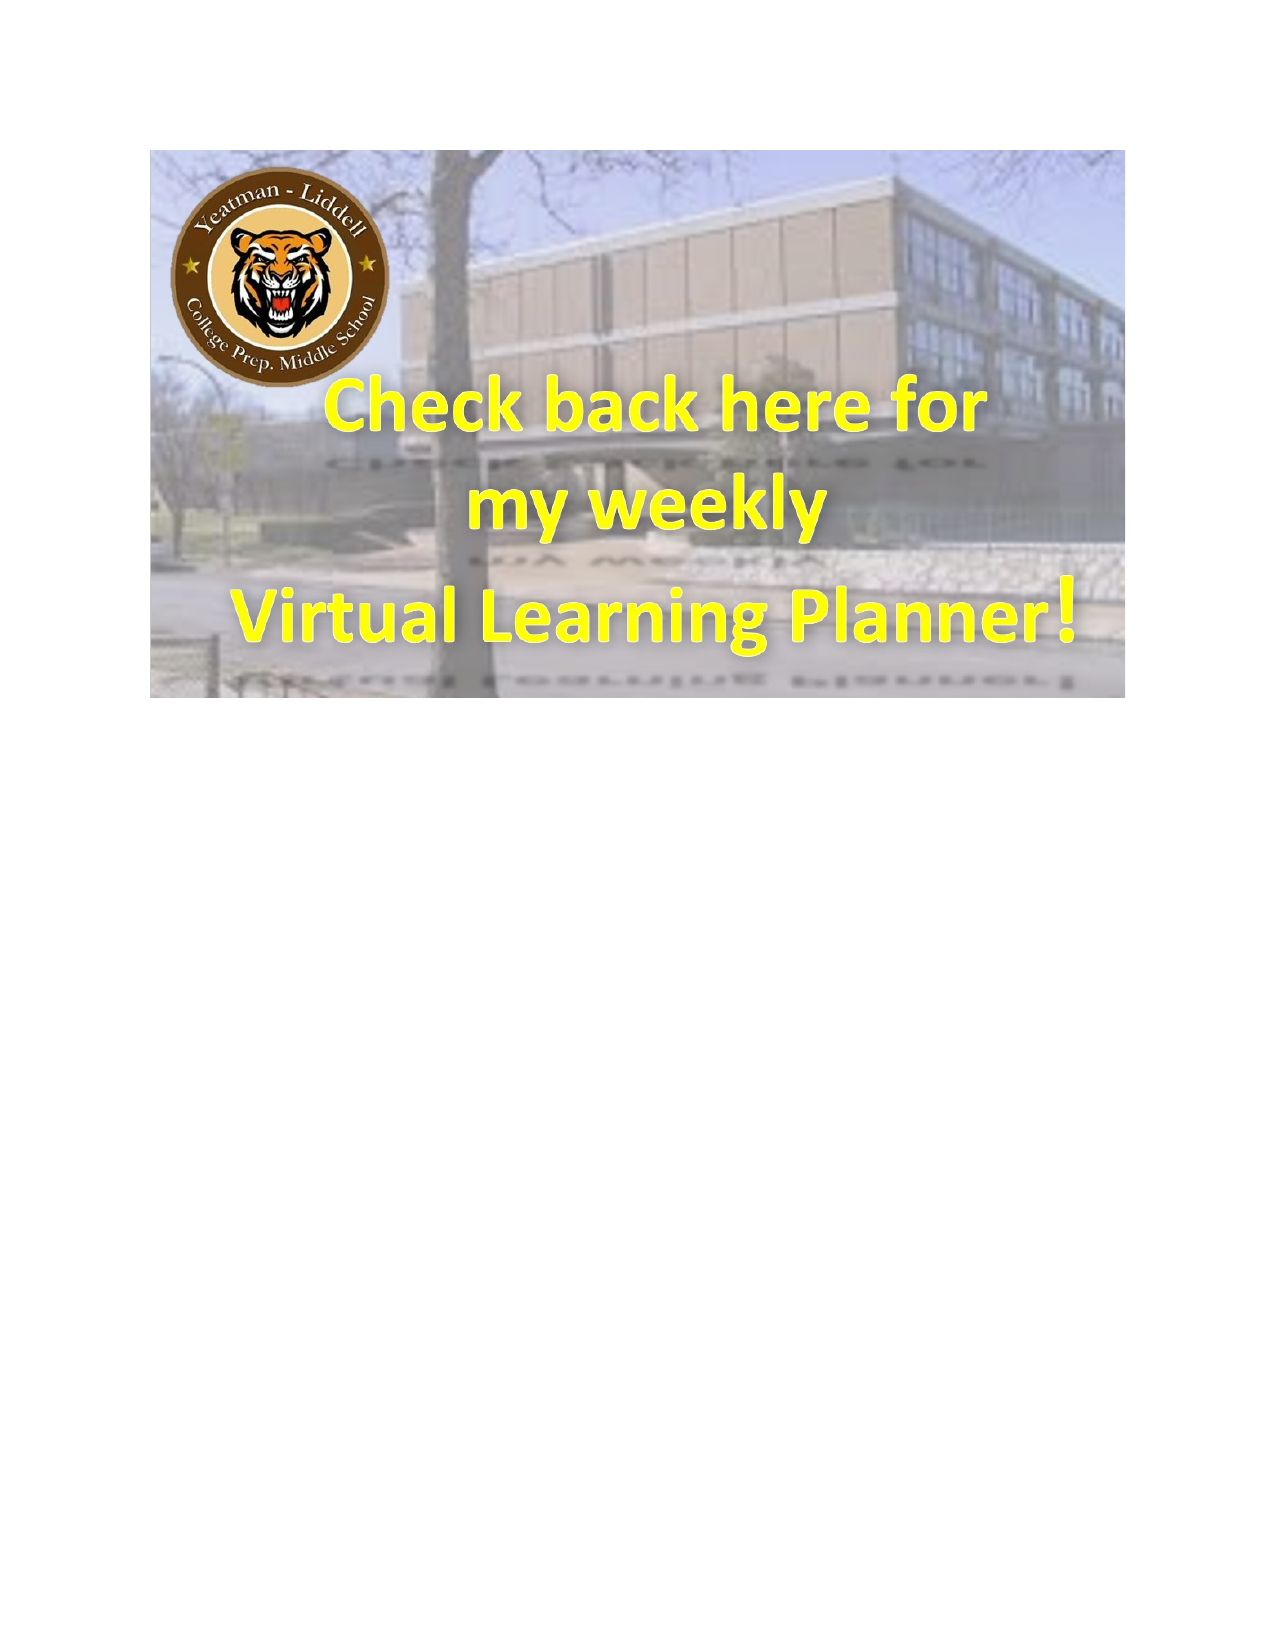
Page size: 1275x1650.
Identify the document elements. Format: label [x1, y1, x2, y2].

picture [150, 150, 1125, 698]
